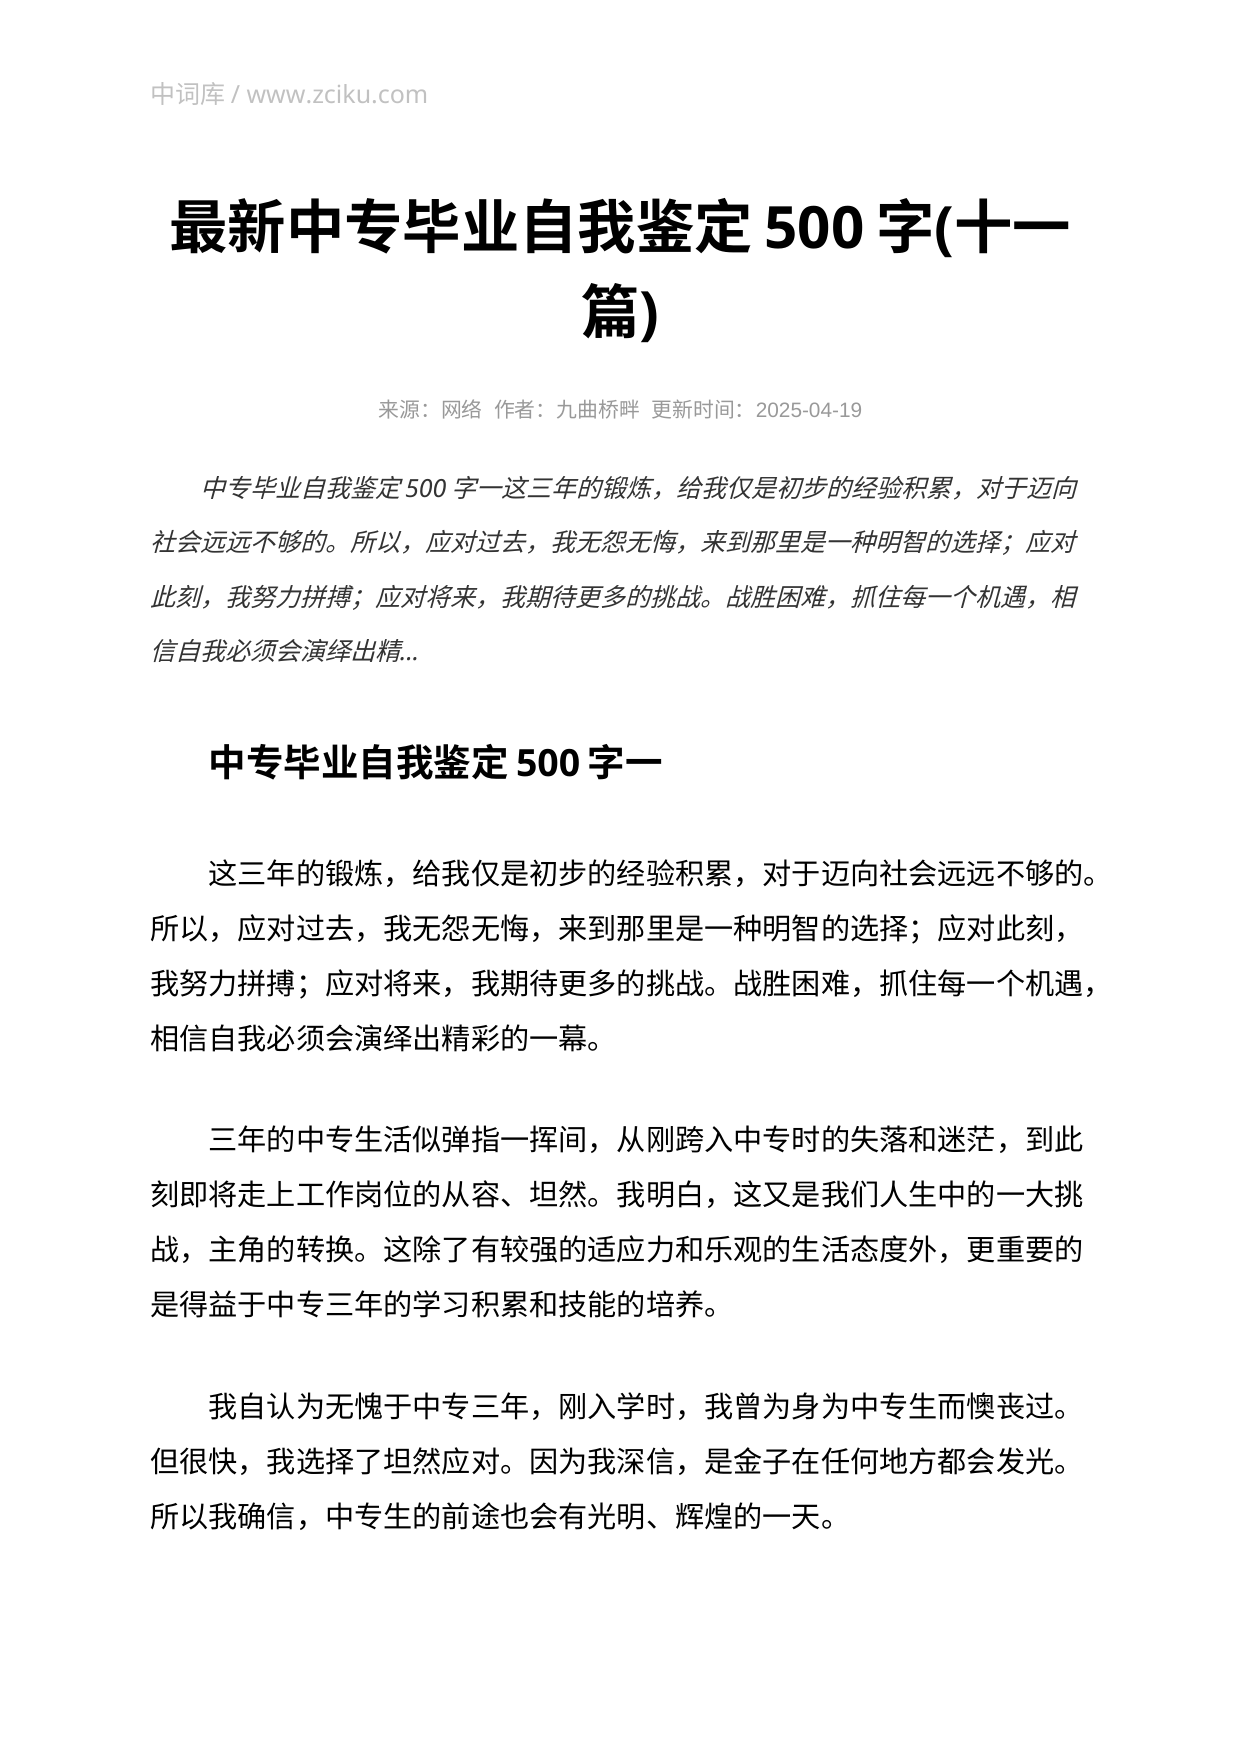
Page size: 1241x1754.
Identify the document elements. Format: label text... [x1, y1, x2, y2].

text 三年的中专生活似弹指一挥间，从刚跨入中专时的失落和迷茫，到此刻即将走上工作岗位的从容、坦然。我明白，这又是我们人生中的一大挑战，主角的转换。这除了有较强的适应力和乐观的生活态度外，更重要的是得益于中专三年的学习积累和技能的培养。 [150, 1117, 1090, 1324]
text 这三年的锻炼，给我仅是初步的经验积累，对于迈向社会远远不够的。所以，应对过去，我无怨无悔，来到那里是一种明智的选择；应对此刻，我努力拼搏；应对将来，我期待更多的挑战。战胜困难，抓住每一个机遇，相信自我必须会演绎出精彩的一幕。 [150, 851, 1090, 1057]
text 来源：网络 作者：九曲桥畔 更新时间：2025-04-19 [150, 398, 1090, 422]
text 中专毕业自我鉴定500字一这三年的锻炼，给我仅是初步的经验积累，对于迈向社会远远不够的。所以，应对过去，我无怨无悔，来到那里是一种明智的选择；应对此刻，我努力拼搏；应对将来，我期待更多的挑战。战胜困难，抓住每一个机遇，相信自我必须会演绎出精... [150, 468, 1090, 668]
text 中专毕业自我鉴定500字一 [150, 733, 1090, 787]
subtitle 最新中专毕业自我鉴定500字(十一篇) [150, 181, 1090, 351]
text 我自认为无愧于中专三年，刚入学时，我曾为身为中专生而懊丧过。但很快，我选择了坦然应对。因为我深信，是金子在任何地方都会发光。所以我确信，中专生的前途也会有光明、辉煌的一天。 [150, 1383, 1090, 1536]
